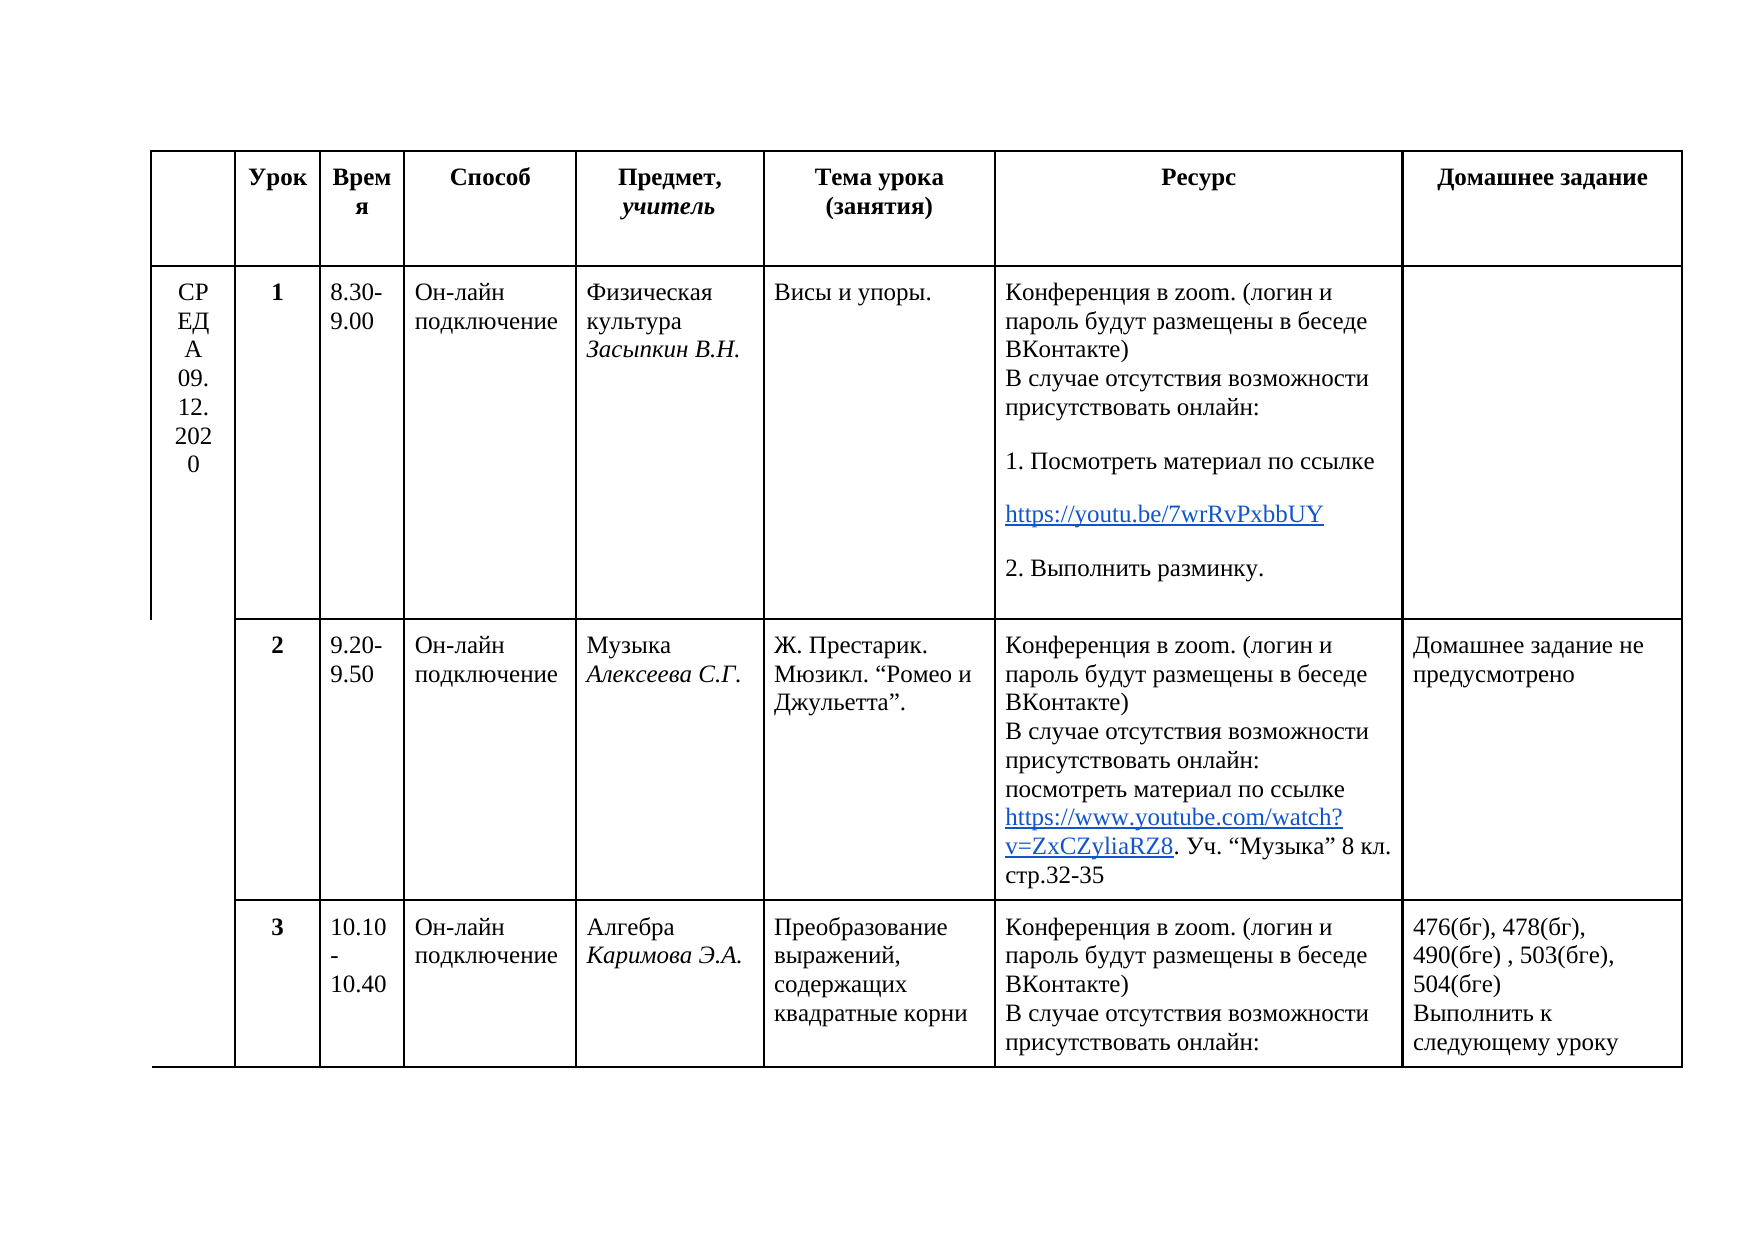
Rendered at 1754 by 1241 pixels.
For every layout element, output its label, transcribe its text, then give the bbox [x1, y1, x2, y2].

table_cell 8.30-9.00 [321, 267, 403, 617]
table_cell Физическая культура Засыпкин В.Н. [577, 267, 763, 617]
table_header Предмет, учитель [577, 152, 763, 264]
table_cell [996, 901, 1401, 1066]
table_cell Конференция в zoom. (логин и пароль будут размещены в беседе ВКонтакте) В случае отсутствия возможности присутствовать онлайн: посмотреть материал по ссылке https://www.youtube.com/watch?v=ZxCZyliaRZ8. Уч. “Музыка” 8 кл. стр.32-35 [996, 620, 1401, 899]
table_cell Конференция в zoom. (логин и пароль будут размещены в беседе ВКонтакте) В случае отсутствия возможности присутствовать онлайн: 1. Посмотреть материал по ссылке https://youtu.be/7wrRvPxbbUY 2. Выполнить разминку. [996, 267, 1401, 617]
table_cell Домашнее задание не предусмотрено [1404, 620, 1681, 899]
table_cell 9.20-9.50 [321, 620, 403, 899]
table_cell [577, 901, 763, 1066]
table_cell Он-лайн подключение [405, 620, 575, 899]
table_cell 2 [236, 620, 319, 899]
table_header Домашнее задание [1404, 152, 1681, 264]
table_header Время [321, 152, 403, 264]
table_cell [1404, 267, 1681, 617]
table_cell СРЕДА 09.12.2020 [151, 267, 234, 1066]
table_header Урок [236, 152, 319, 264]
table_header [152, 152, 234, 264]
table_header Способ [405, 152, 575, 264]
table_cell Висы и упоры. [765, 267, 994, 617]
table_cell Музыка Алексеева С.Г. [577, 620, 763, 899]
table_cell 10.10-10.40 [321, 901, 403, 1066]
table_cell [1404, 901, 1681, 1066]
table_header Ресурс [996, 152, 1401, 264]
table_header Тема урока (занятия) [765, 152, 994, 264]
table_cell Он-лайн подключение [405, 267, 575, 617]
table_cell 1 [236, 267, 319, 617]
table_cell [765, 901, 994, 1066]
table_cell Ж. Престарик. Мюзикл. “Ромео и Джульетта”. [765, 620, 994, 899]
table_cell 3 [236, 901, 319, 1066]
table_cell Он-лайн подключение [405, 901, 575, 1066]
